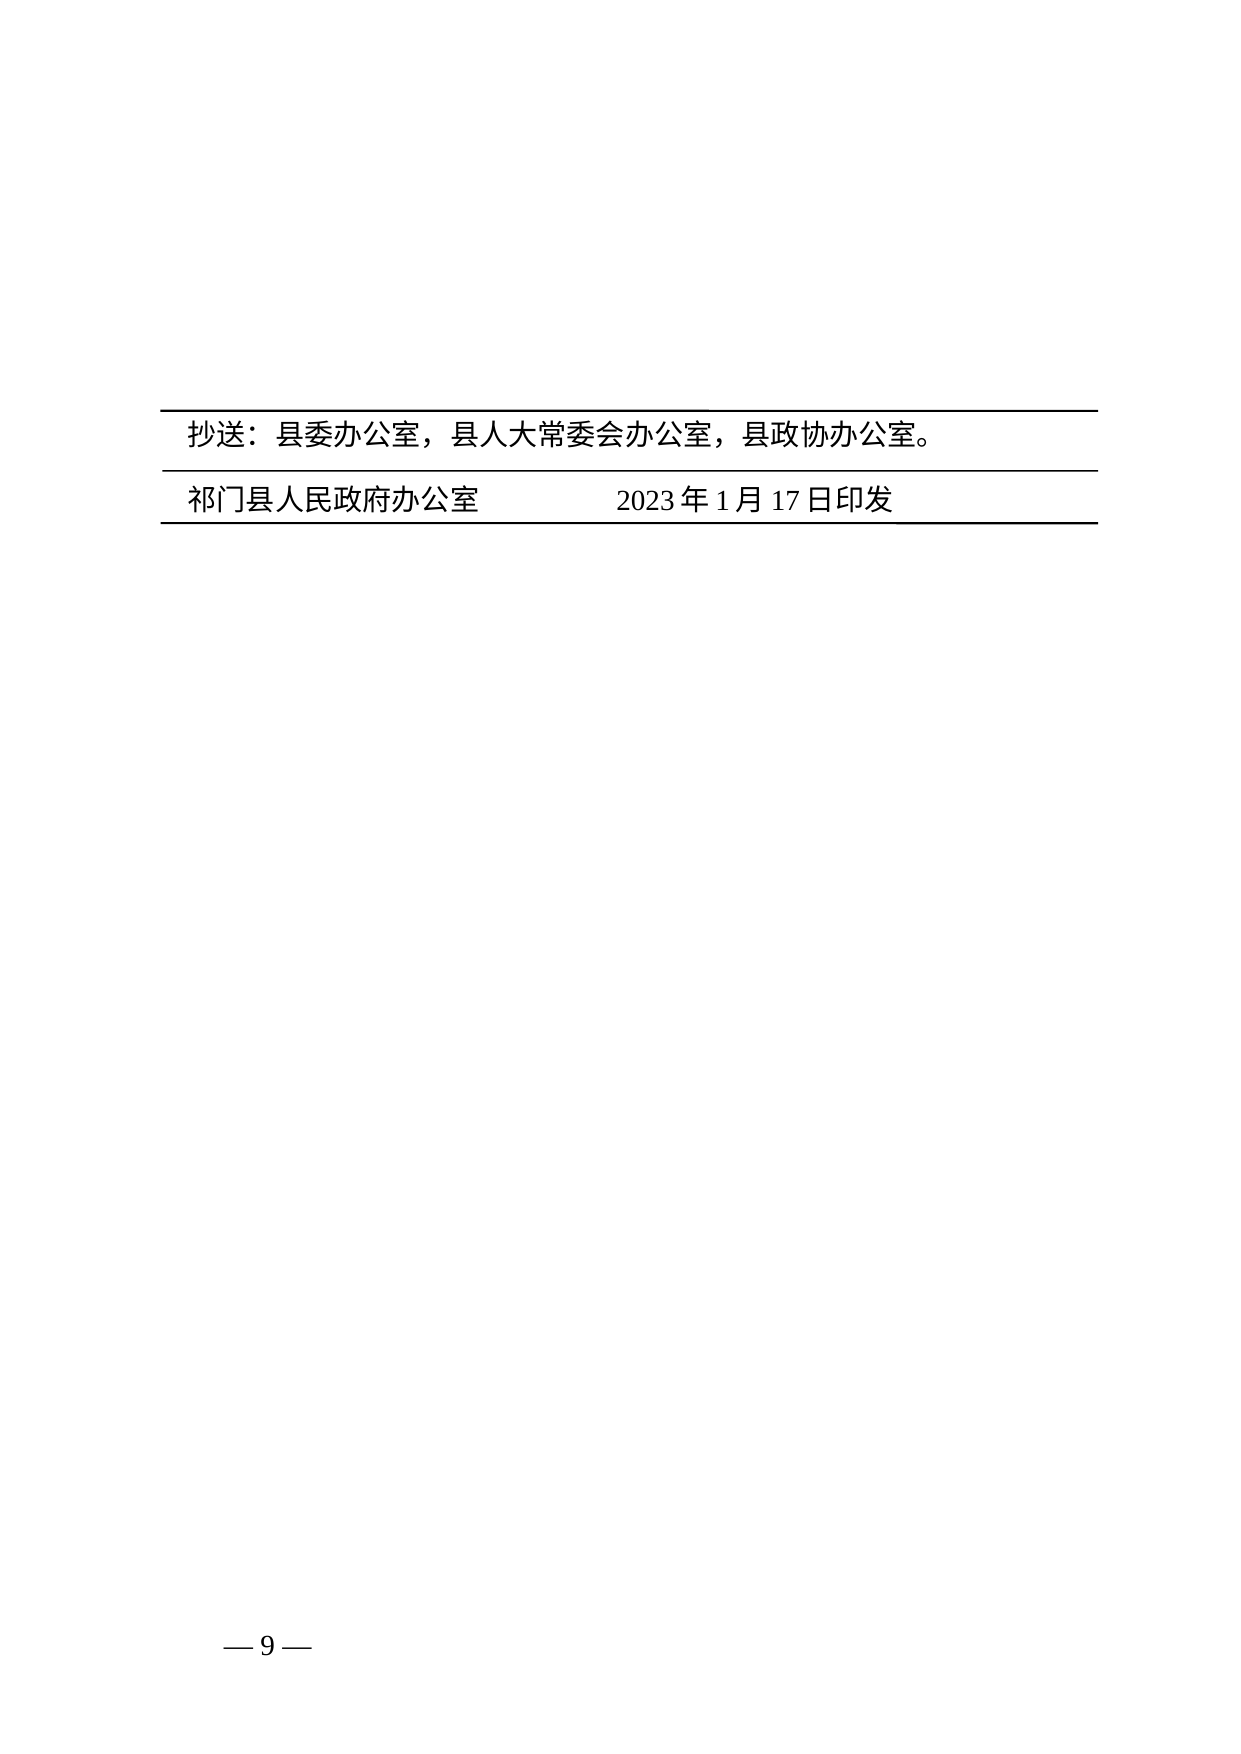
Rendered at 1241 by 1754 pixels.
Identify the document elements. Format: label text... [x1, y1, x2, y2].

text 抄送：县委办公室，县人大常委会办公室，县政协办公室。 [165, 412, 1092, 465]
text 祁门县人民政府办公室 2023年1月17日印发 [165, 472, 1092, 522]
